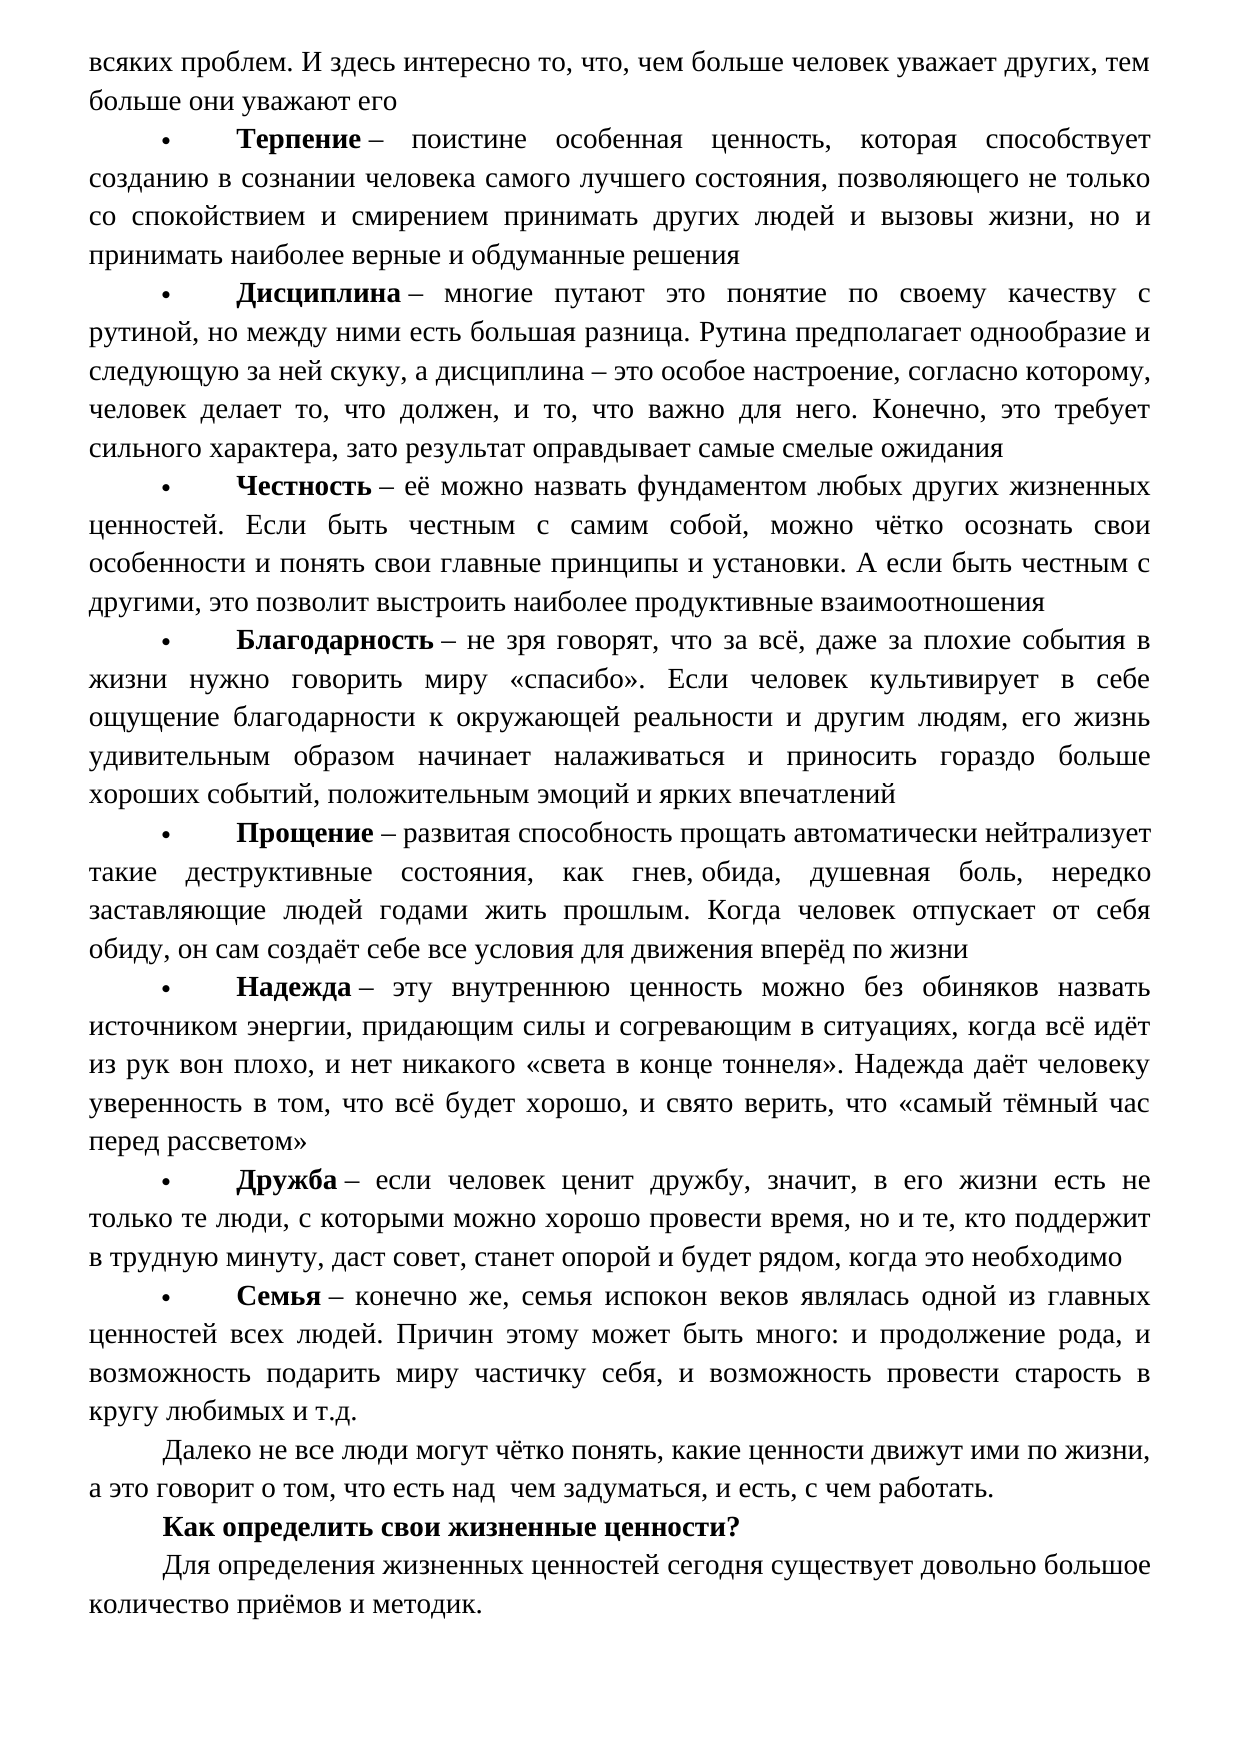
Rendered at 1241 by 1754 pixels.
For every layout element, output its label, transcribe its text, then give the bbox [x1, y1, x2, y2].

text Далеко не все люди могут чётко понять, какие ценности движут ими по жизни, а это говорит о том, что есть над чем задуматься, и есть, с чем работать. [89, 1432, 1152, 1504]
text Как определить свои жизненные ценности? [89, 1509, 1152, 1542]
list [89, 44, 1152, 116]
list Надежда – эту внутреннюю ценность можно без обиняков назвать источником энергии, придающим силы и согревающим в ситуациях, когда всё идёт из рук вон плохо, и нет никакого «света в конце тоннеля». Надежда даёт человеку уверенность в том, что всё будет хорошо, и свято верить, что «самый тёмный час перед рассветом» [89, 969, 1152, 1157]
list Семья – конечно же, семья испокон веков являлась одной из главных ценностей всех людей. Причин этому может быть много: и продолжение рода, и возможность подарить миру частичку себя, и возможность провести старость в кругу любимых и т.д. [89, 1278, 1152, 1427]
list Честность – её можно назвать фундаментом любых других жизненных ценностей. Если быть честным с самим собой, можно чётко осознать свои особенности и понять свои главные принципы и установки. А если быть честным с другими, это позволит выстроить наиболее продуктивные взаимоотношения [89, 468, 1152, 617]
list Дисциплина – многие путают это понятие по своему качеству с рутиной, но между ними есть большая разница. Рутина предполагает однообразие и следующую за ней скуку, а дисциплина – это особое настроение, согласно которому, человек делает то, что должен, и то, что важно для него. Конечно, это требует сильного характера, зато результат оправдывает самые смелые ожидания [89, 276, 1152, 463]
list Благодарность – не зря говорят, что за всё, даже за плохие события в жизни нужно говорить миру «спасибо». Если человек культивирует в себе ощущение благодарности к окружающей реальности и другим людям, его жизнь удивительным образом начинает налаживаться и приносить гораздо больше хороших событий, положительным эмоций и ярких впечатлений [89, 622, 1152, 810]
text Для определения жизненных ценностей сегодня существует довольно большое количество приёмов и методик. [89, 1547, 1152, 1619]
list Дружба – если человек ценит дружбу, значит, в его жизни есть не только те люди, с которыми можно хорошо провести время, но и те, кто поддержит в трудную минуту, даст совет, станет опорой и будет рядом, когда это необходимо [89, 1162, 1152, 1273]
list Терпение – поистине особенная ценность, которая способствует созданию в сознании человека самого лучшего состояния, позволяющего не только со спокойствием и смирением принимать других людей и вызовы жизни, но и принимать наиболее верные и обдуманные решения [89, 121, 1152, 271]
list Прощение – развитая способность прощать автоматически нейтрализует такие деструктивные состояния, как гнев, обида, душевная боль, нередко заставляющие людей годами жить прошлым. Когда человек отпускает от себя обиду, он сам создаёт себе все условия для движения вперёд по жизни [89, 815, 1152, 964]
